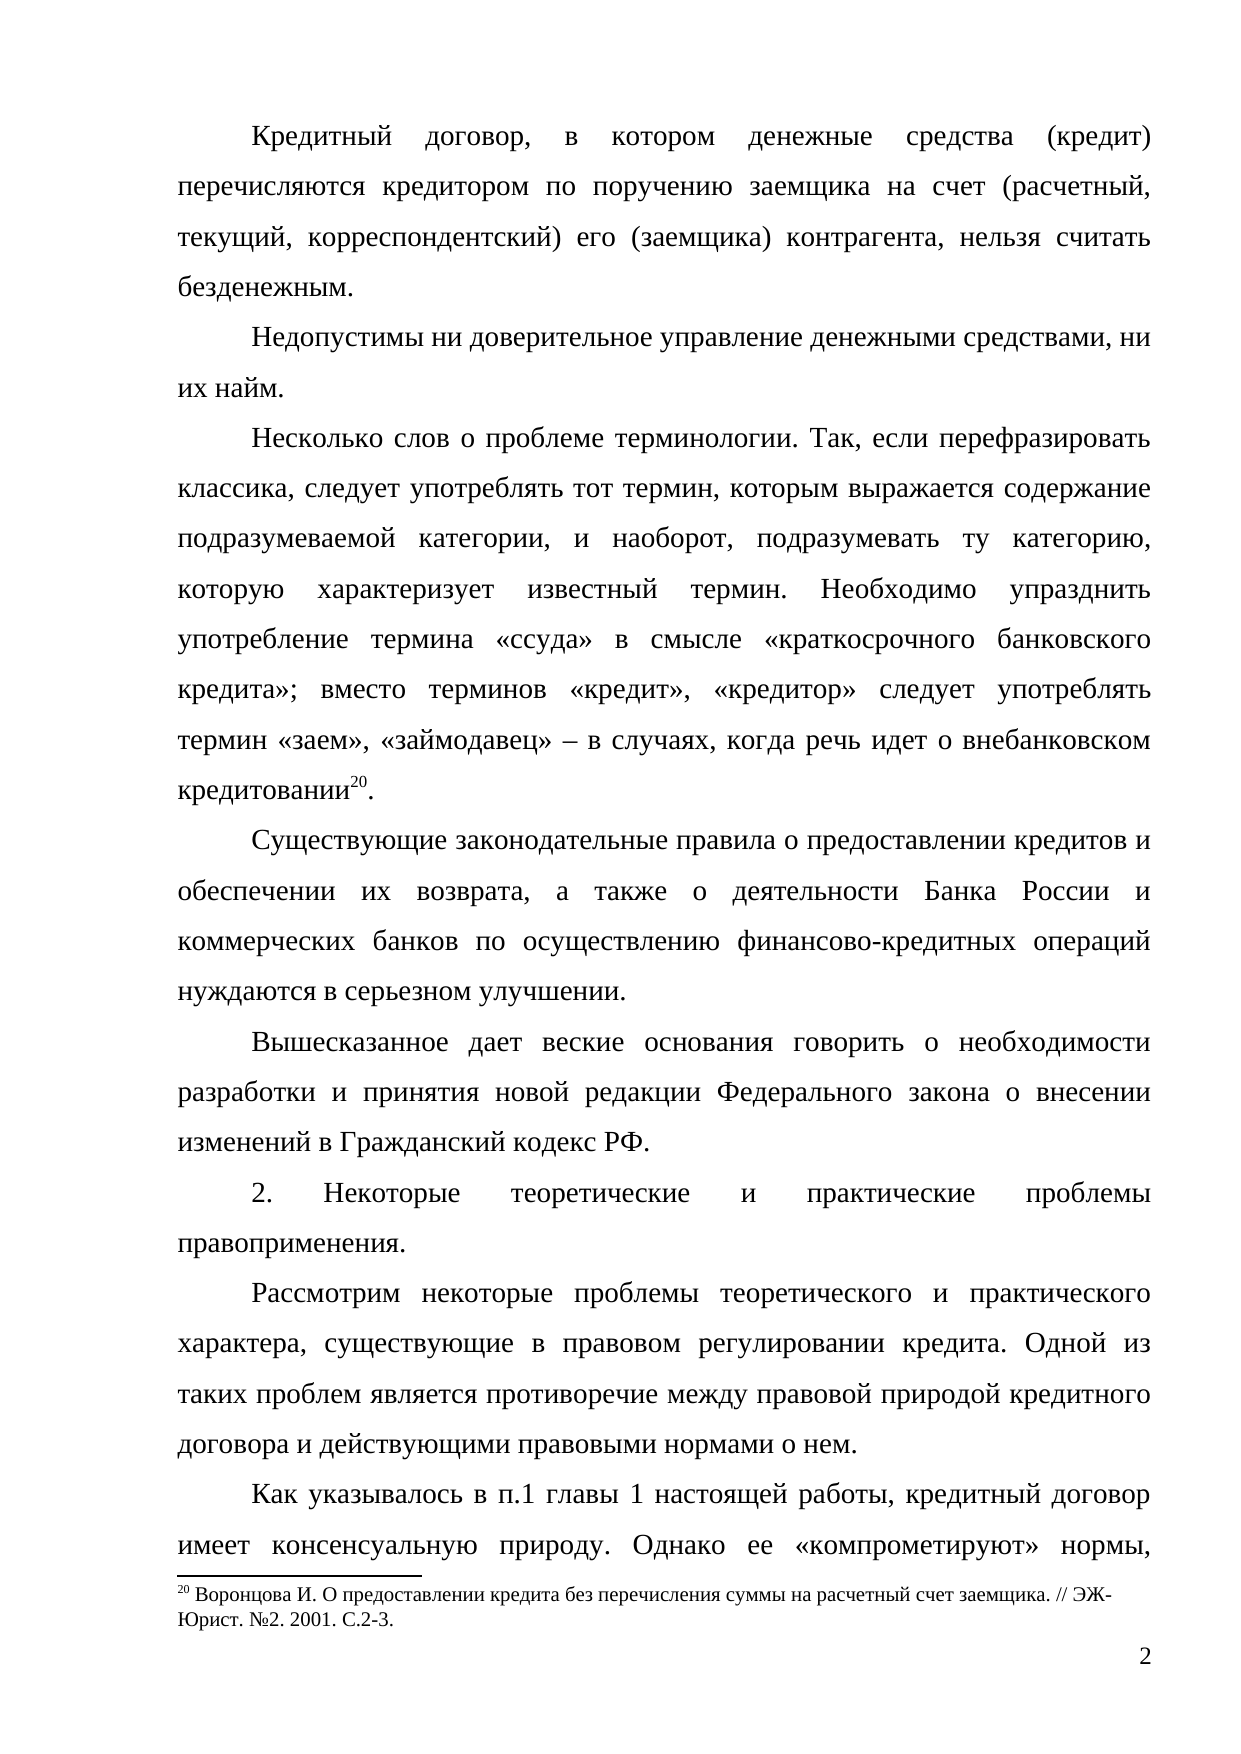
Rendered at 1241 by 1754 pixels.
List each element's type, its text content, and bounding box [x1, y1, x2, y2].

text Недопустимы ни доверительное управление денежными средствами, ни их найм. [177, 319, 1152, 403]
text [177, 1477, 1152, 1560]
text Существующие законодательные правила о предоставлении кредитов и обеспечении их возврата, а также о деятельности Банка России и коммерческих банков по осуществлению финансово-кредитных операций нуждаются в серьезном улучшении. [177, 822, 1152, 1007]
text 2. Некоторые теоретические и практические проблемы правоприменения. [177, 1175, 1152, 1258]
text Вышесказанное дает веские основания говорить о необходимости разработки и принятия новой редакции Федерального закона о внесении изменений в Гражданский кодекс РФ. [177, 1024, 1152, 1158]
text Кредитный договор, в котором денежные средства (кредит) перечисляются кредитором по поручению заемщика на счет (расчетный, текущий, корреспондентский) его (заемщика) контрагента, нельзя считать безденежным. [177, 118, 1152, 303]
text Рассмотрим некоторые проблемы теоретического и практического характера, существующие в правовом регулировании кредита. Одной из таких проблем является противоречие между правовой природой кредитного договора и действующими правовыми нормами о нем. [177, 1275, 1152, 1460]
text Несколько слов о проблеме терминологии. Так, если перефразировать классика, следует употреблять тот термин, которым выражается содержание подразумеваемой категории, и наоборот, подразумевать ту категорию, которую характеризует известный термин. Необходимо упразднить употребление термина «ссуда» в смысле «краткосрочного банковского кредита»; вместо терминов «кредит», «кредитор» следует употреблять термин «заем», «займодавец» – в случаях, когда речь идет о внебанковском кредитовании. [177, 420, 1152, 806]
